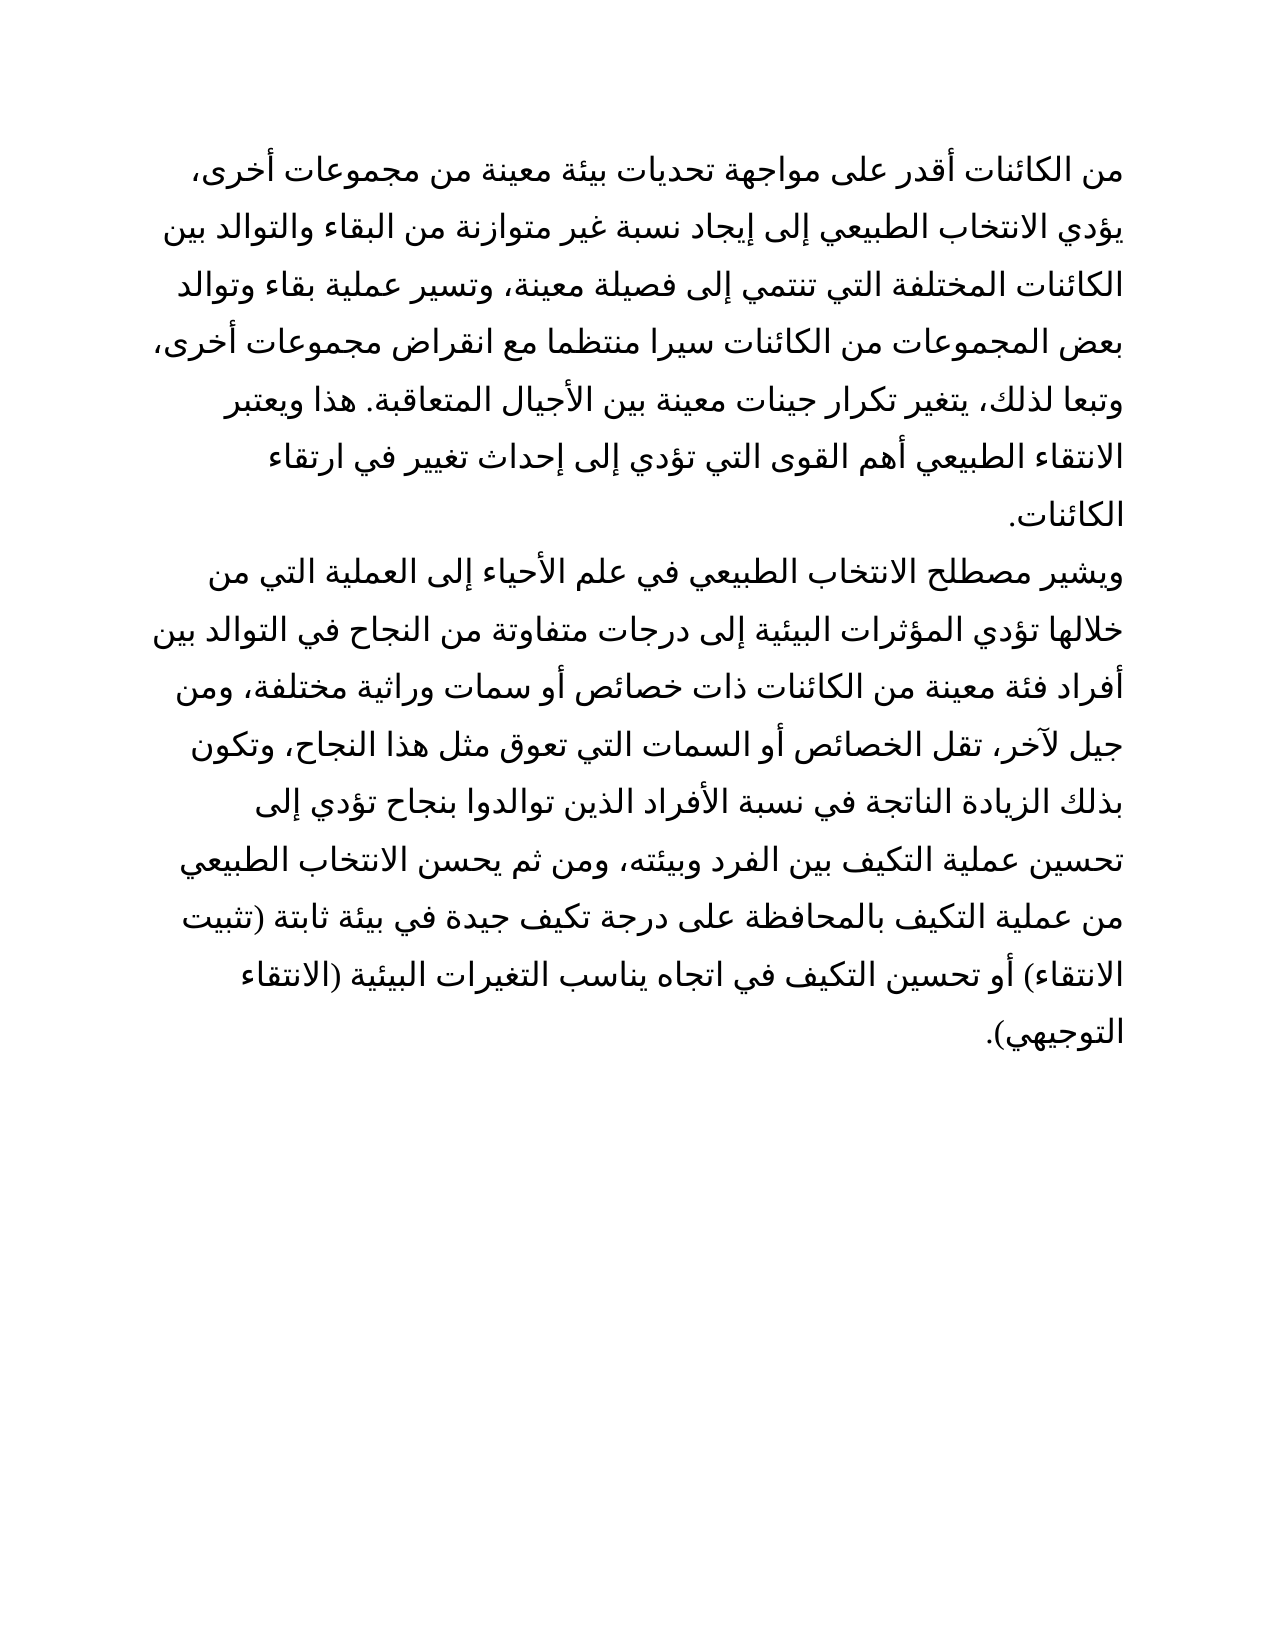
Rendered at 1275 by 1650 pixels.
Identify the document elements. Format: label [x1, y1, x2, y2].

text [150, 150, 1125, 1453]
